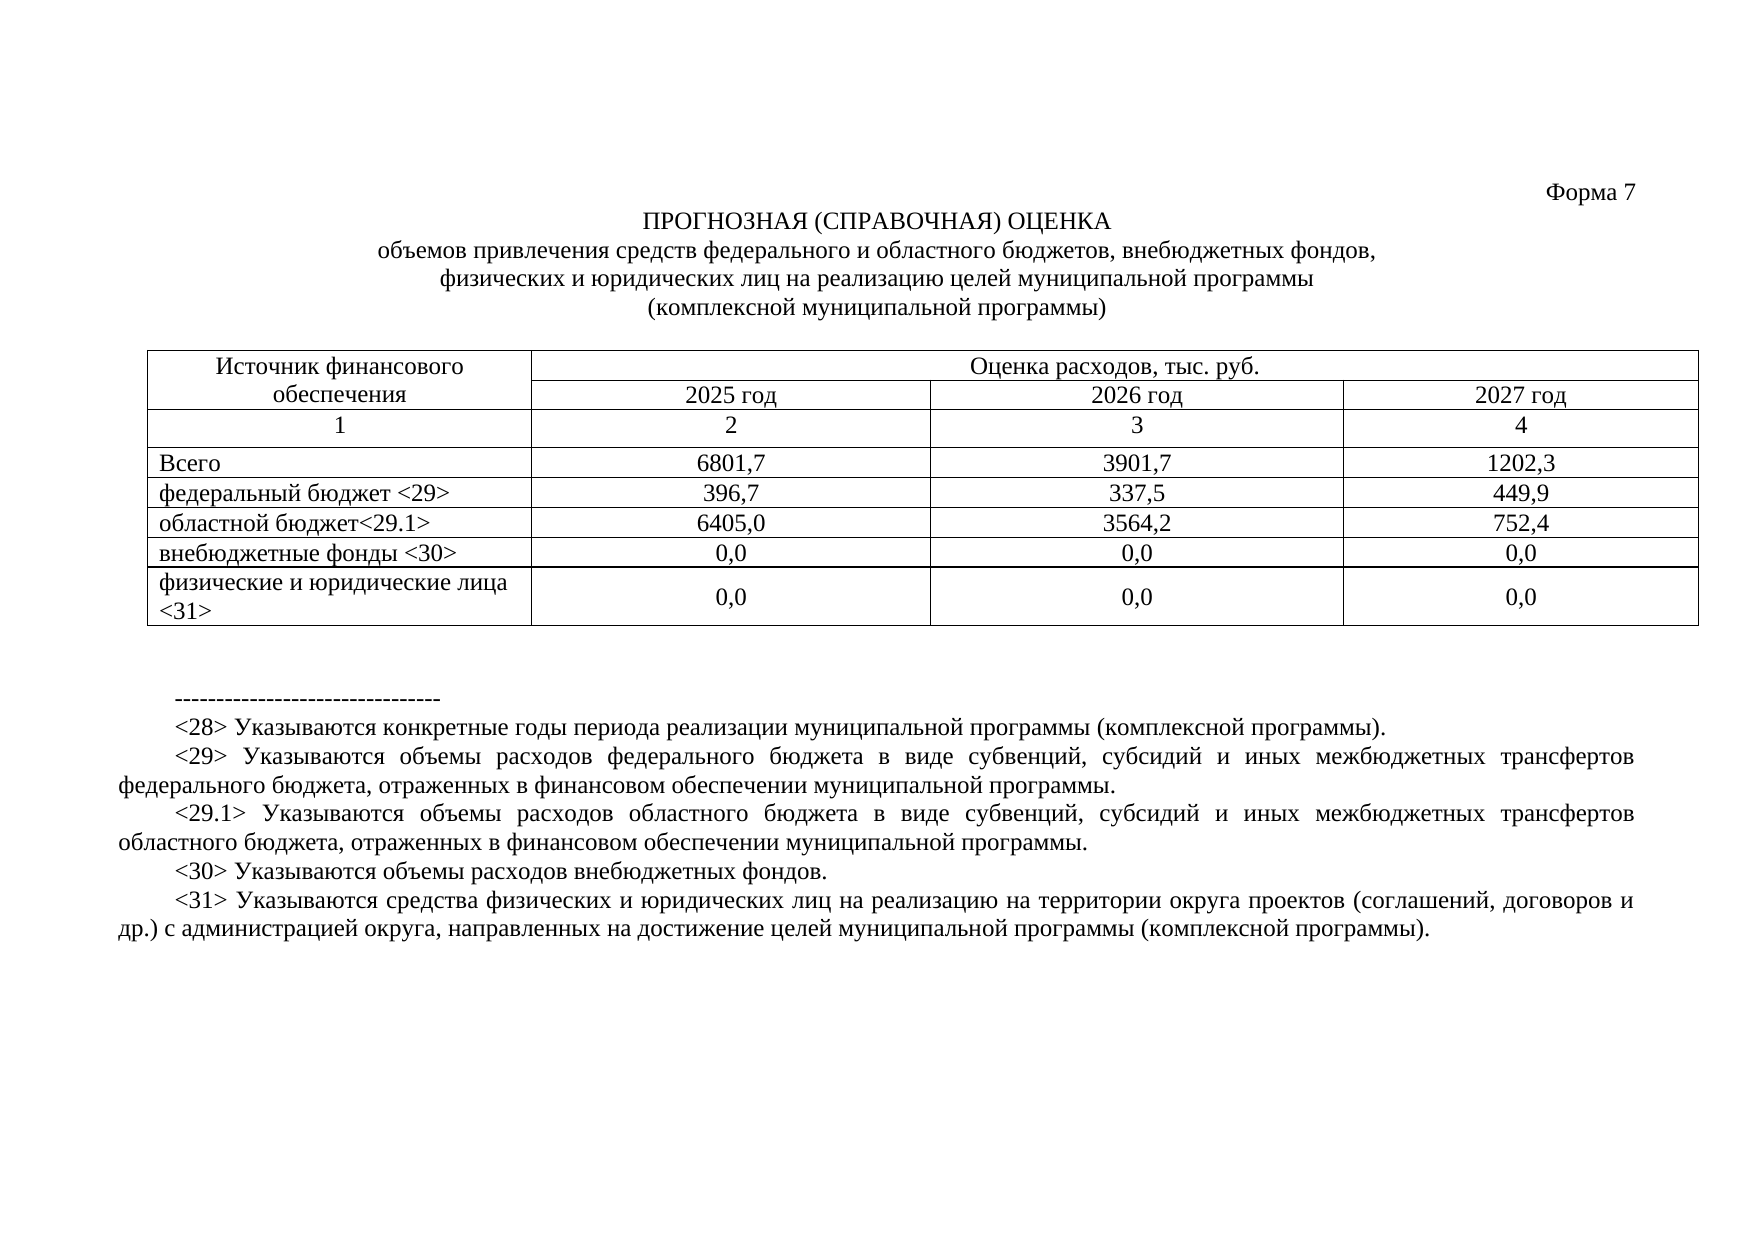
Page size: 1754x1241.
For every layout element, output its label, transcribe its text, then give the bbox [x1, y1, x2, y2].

table_cell 449,9 [1344, 478, 1698, 507]
table_cell 4 [1344, 410, 1698, 447]
table_cell 2026 год [931, 381, 1343, 409]
table_cell 0,0 [1344, 568, 1698, 625]
table_cell 396,7 [532, 478, 930, 507]
text Форма 7 [118, 177, 1636, 206]
table_header Источник финансового обеспечения [148, 351, 531, 409]
text физических и юридических лиц на реализацию целей муниципальной программы [118, 263, 1636, 292]
table_cell 3 [931, 410, 1343, 447]
table_cell областной бюджет<29.1> [148, 508, 531, 537]
table_cell 6405,0 [532, 508, 930, 537]
table_cell 752,4 [1344, 508, 1698, 537]
table_cell 1202,3 [1344, 448, 1698, 477]
table_cell 1 [148, 410, 531, 447]
text <30> Указываются объемы расходов внебюджетных фондов. [118, 856, 1636, 885]
table_cell внебюджетные фонды <30> [148, 538, 531, 566]
table_cell федеральный бюджет <29> [148, 478, 531, 507]
table_cell 2027 год [1344, 381, 1698, 409]
text <31> Указываются средства физических и юридических лиц на реализацию на территории округа проектов (соглашений, договоров и др.) с администрацией округа, направленных на достижение целей муниципальной программы (комплексной программы). [118, 885, 1636, 942]
text ПРОГНОЗНАЯ (СПРАВОЧНАЯ) ОЦЕНКА [118, 206, 1636, 235]
table_header Оценка расходов, тыс. руб. [532, 351, 1698, 379]
table_cell 0,0 [931, 568, 1343, 625]
table_cell 0,0 [1344, 538, 1698, 566]
text (комплексной муниципальной программы) [118, 292, 1636, 321]
table_cell 6801,7 [532, 448, 930, 477]
table_cell Всего [148, 448, 531, 477]
table_cell физические и юридические лица <31> [148, 568, 531, 625]
table_cell 2 [532, 410, 930, 447]
table_cell 2025 год [532, 381, 930, 409]
table_cell 0,0 [532, 538, 930, 566]
table_cell 3564,2 [931, 508, 1343, 537]
table_cell 3901,7 [931, 448, 1343, 477]
text <29.1> Указываются объемы расходов областного бюджета в виде субвенций, субсидий и иных межбюджетных трансфертов областного бюджета, отраженных в финансовом обеспечении муниципальной программы. [118, 798, 1636, 856]
text объемов привлечения средств федерального и областного бюджетов, внебюджетных фондов, [118, 235, 1636, 263]
table_cell 337,5 [931, 478, 1343, 507]
table_cell 0,0 [532, 568, 930, 625]
text -------------------------------- [118, 683, 1636, 712]
table_cell 0,0 [931, 538, 1343, 566]
text <29> Указываются объемы расходов федерального бюджета в виде субвенций, субсидий и иных межбюджетных трансфертов федерального бюджета, отраженных в финансовом обеспечении муниципальной программы. [118, 741, 1636, 798]
text <28> Указываются конкретные годы периода реализации муниципальной программы (комплексной программы). [118, 712, 1636, 741]
